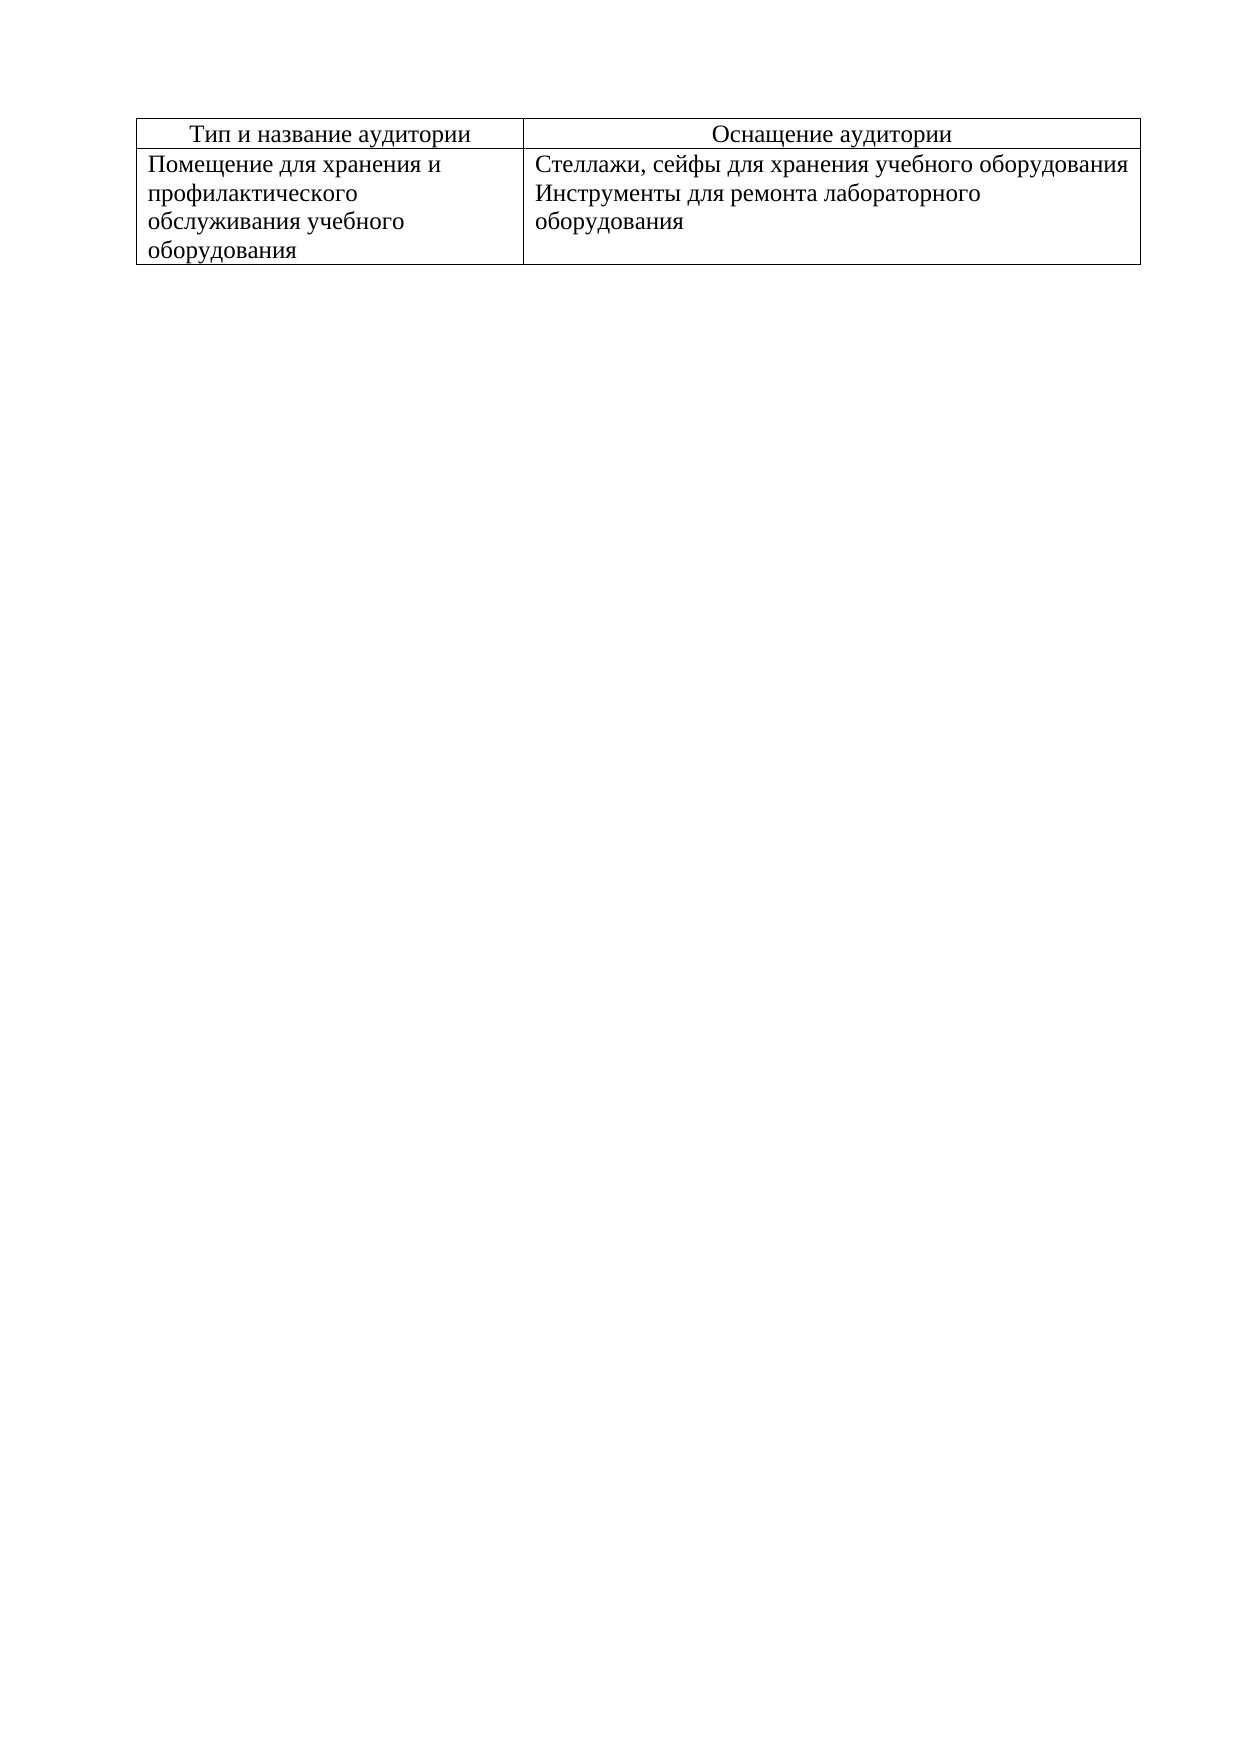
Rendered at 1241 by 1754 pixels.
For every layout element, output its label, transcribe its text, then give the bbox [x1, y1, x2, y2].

table_cell Стеллажи, сейфы для хранения учебного оборудования Инструменты для ремонта лабораторного оборудования [524, 149, 1140, 264]
table_header Тип и название аудитории [137, 119, 523, 148]
table_cell Помещение для хранения и профилактического обслуживания учебного оборудования [137, 149, 523, 264]
table_header Оснащение аудитории [524, 119, 1140, 148]
